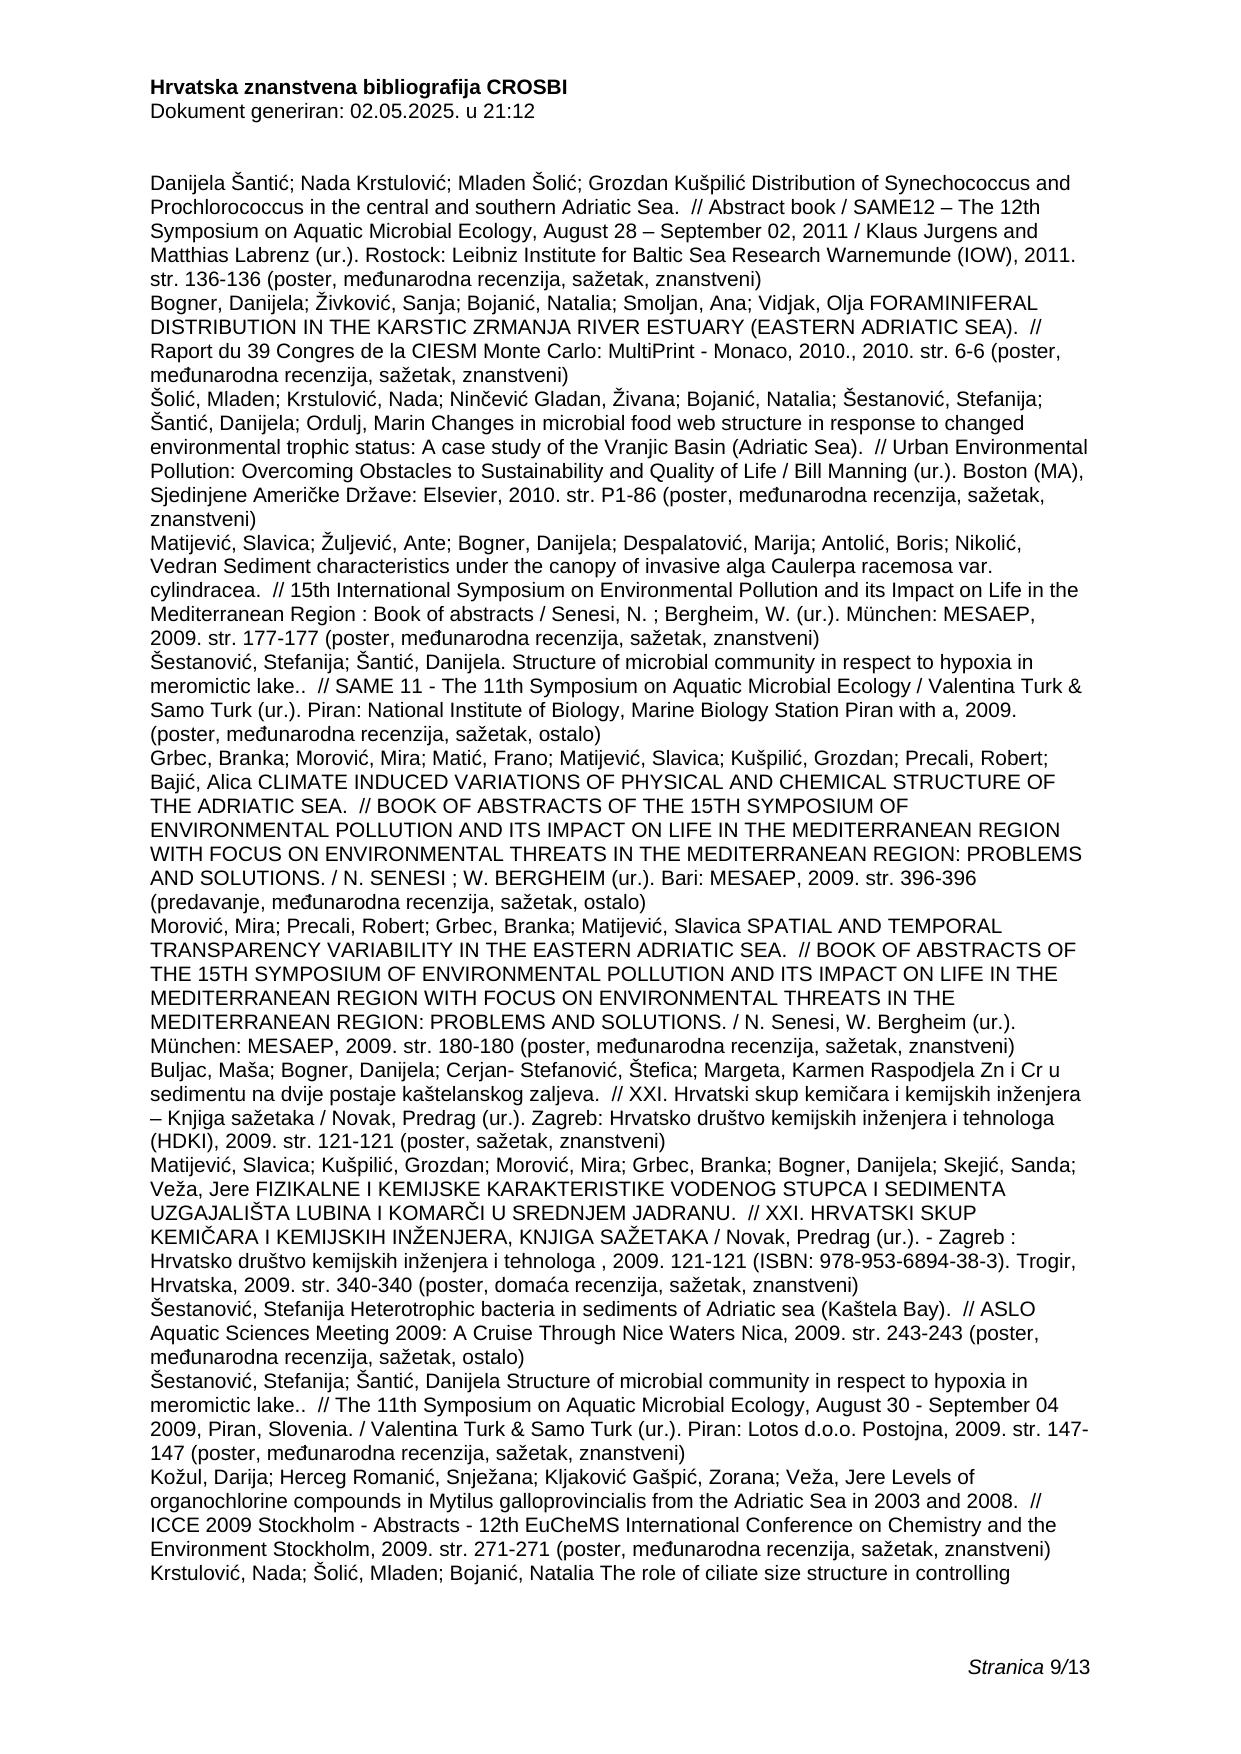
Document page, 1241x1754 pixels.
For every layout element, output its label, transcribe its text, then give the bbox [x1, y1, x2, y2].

text Šestanović, Stefanija; Šantić, Danijela [150, 1369, 1090, 1465]
text Danijela Šantić; Nada Krstulović; Mladen Šolić; Grozdan Kušpilić [150, 171, 1090, 291]
text Morović, Mira; Precali, Robert; Grbec, Branka; Matijević, Slavica [150, 914, 1090, 1057]
text Šestanović, Stefanija; Šantić, Danijela. [150, 650, 1090, 746]
text Šestanović, Stefanija [150, 1297, 1090, 1369]
text Bogner, Danijela; Živković, Sanja; Bojanić, Natalia; Smoljan, Ana; Vidjak, Olja [150, 291, 1090, 387]
text Kožul, Darija; Herceg Romanić, Snježana; Kljaković Gašpić, Zorana; Veža, Jere [150, 1465, 1090, 1561]
text Grbec, Branka; Morović, Mira; Matić, Frano; Matijević, Slavica; Kušpilić, Grozdan; Precali, Robert; Bajić, Alica [150, 746, 1090, 914]
text Šolić, Mladen; Krstulović, Nada; Ninčević Gladan, Živana; Bojanić, Natalia; Šestanović, Stefanija; Šantić, Danijela; Ordulj, Marin [150, 387, 1090, 530]
text Matijević, Slavica; Žuljević, Ante; Bogner, Danijela; Despalatović, Marija; Antolić, Boris; Nikolić, Vedran [150, 530, 1090, 650]
text Matijević, Slavica; Kušpilić, Grozdan; Morović, Mira; Grbec, Branka; Bogner, Danijela; Skejić, Sanda; Veža, Jere [150, 1153, 1090, 1297]
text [150, 1561, 1090, 1584]
text Buljac, Maša; Bogner, Danijela; Cerjan- Stefanović, Štefica; Margeta, Karmen [150, 1057, 1090, 1153]
